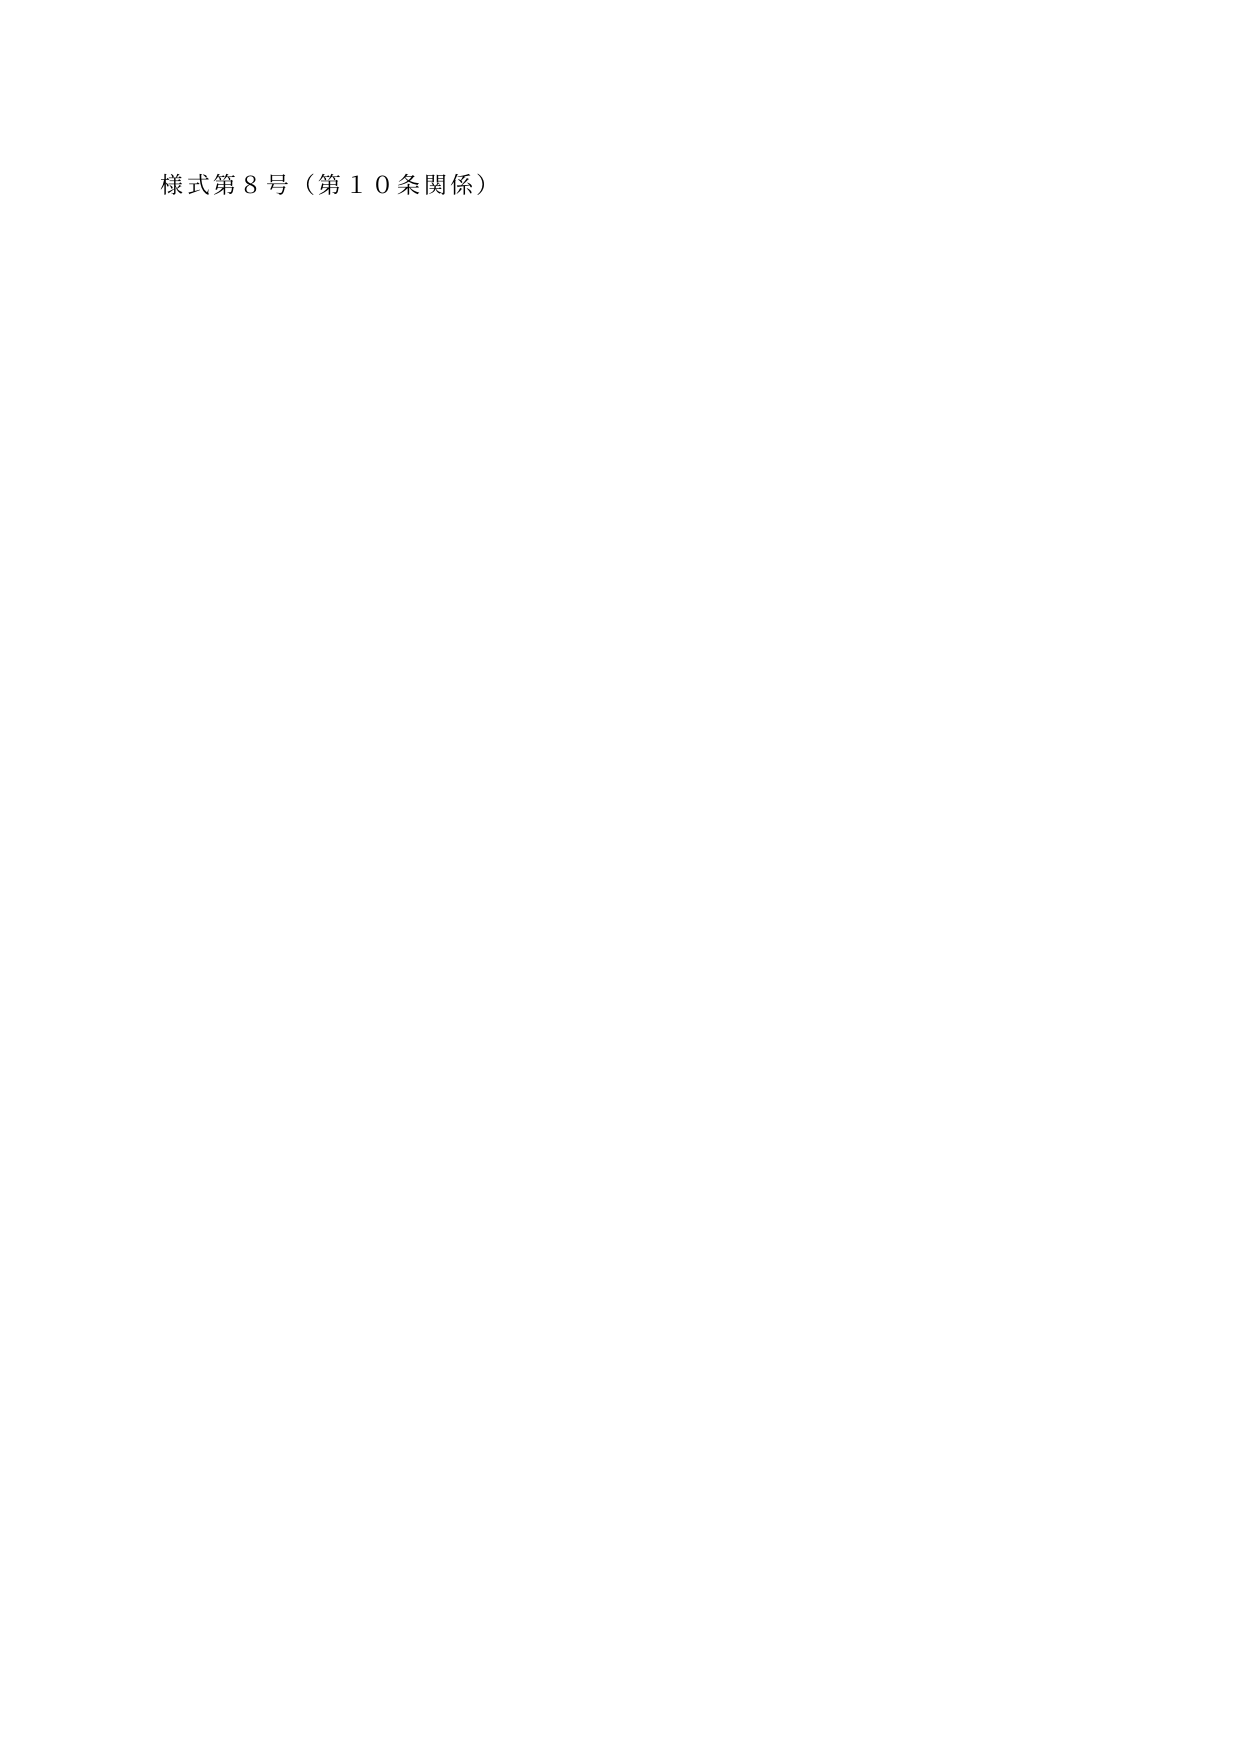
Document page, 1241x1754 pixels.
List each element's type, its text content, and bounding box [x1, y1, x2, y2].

text 様式第８号（第１０条関係） [161, 162, 1109, 205]
